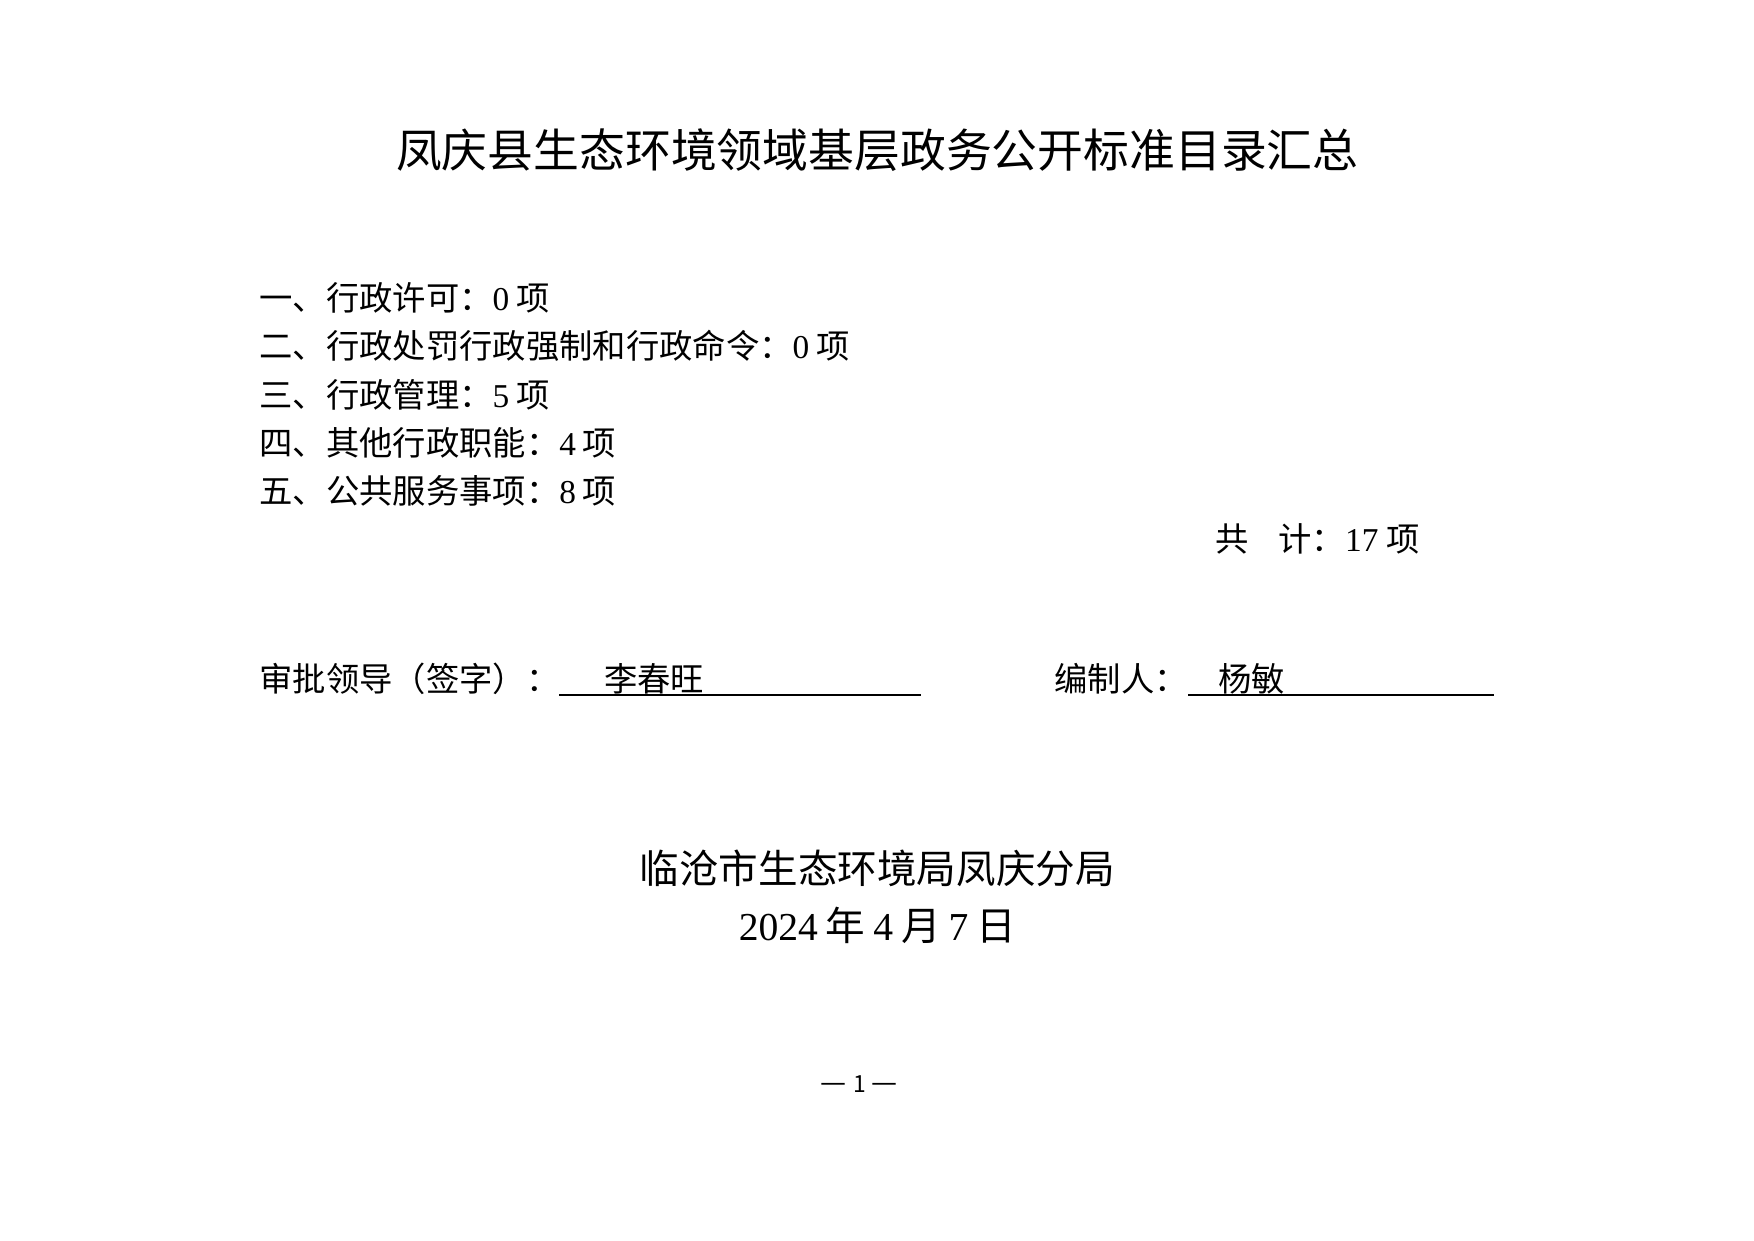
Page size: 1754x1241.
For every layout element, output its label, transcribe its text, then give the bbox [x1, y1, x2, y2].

text 共 计：17 项 [59, 513, 1420, 561]
text 审批领导（签字）： 李春旺 编制人： 杨敏 [59, 652, 1695, 701]
text 2024年4月7日 [59, 894, 1695, 952]
text 凤庆县生态环境领域基层政务公开标准目录汇总 [59, 114, 1695, 181]
text 三、行政管理：5项 [59, 368, 1695, 417]
text 五、公共服务事项：8项 [59, 465, 1695, 513]
text 二、行政处罚行政强制和行政命令：0项 [59, 320, 1695, 368]
text 四、其他行政职能：4项 [59, 417, 1695, 465]
text 临沧市生态环境局凤庆分局 [59, 837, 1695, 894]
text 一、行政许可：0项 [59, 272, 1695, 320]
